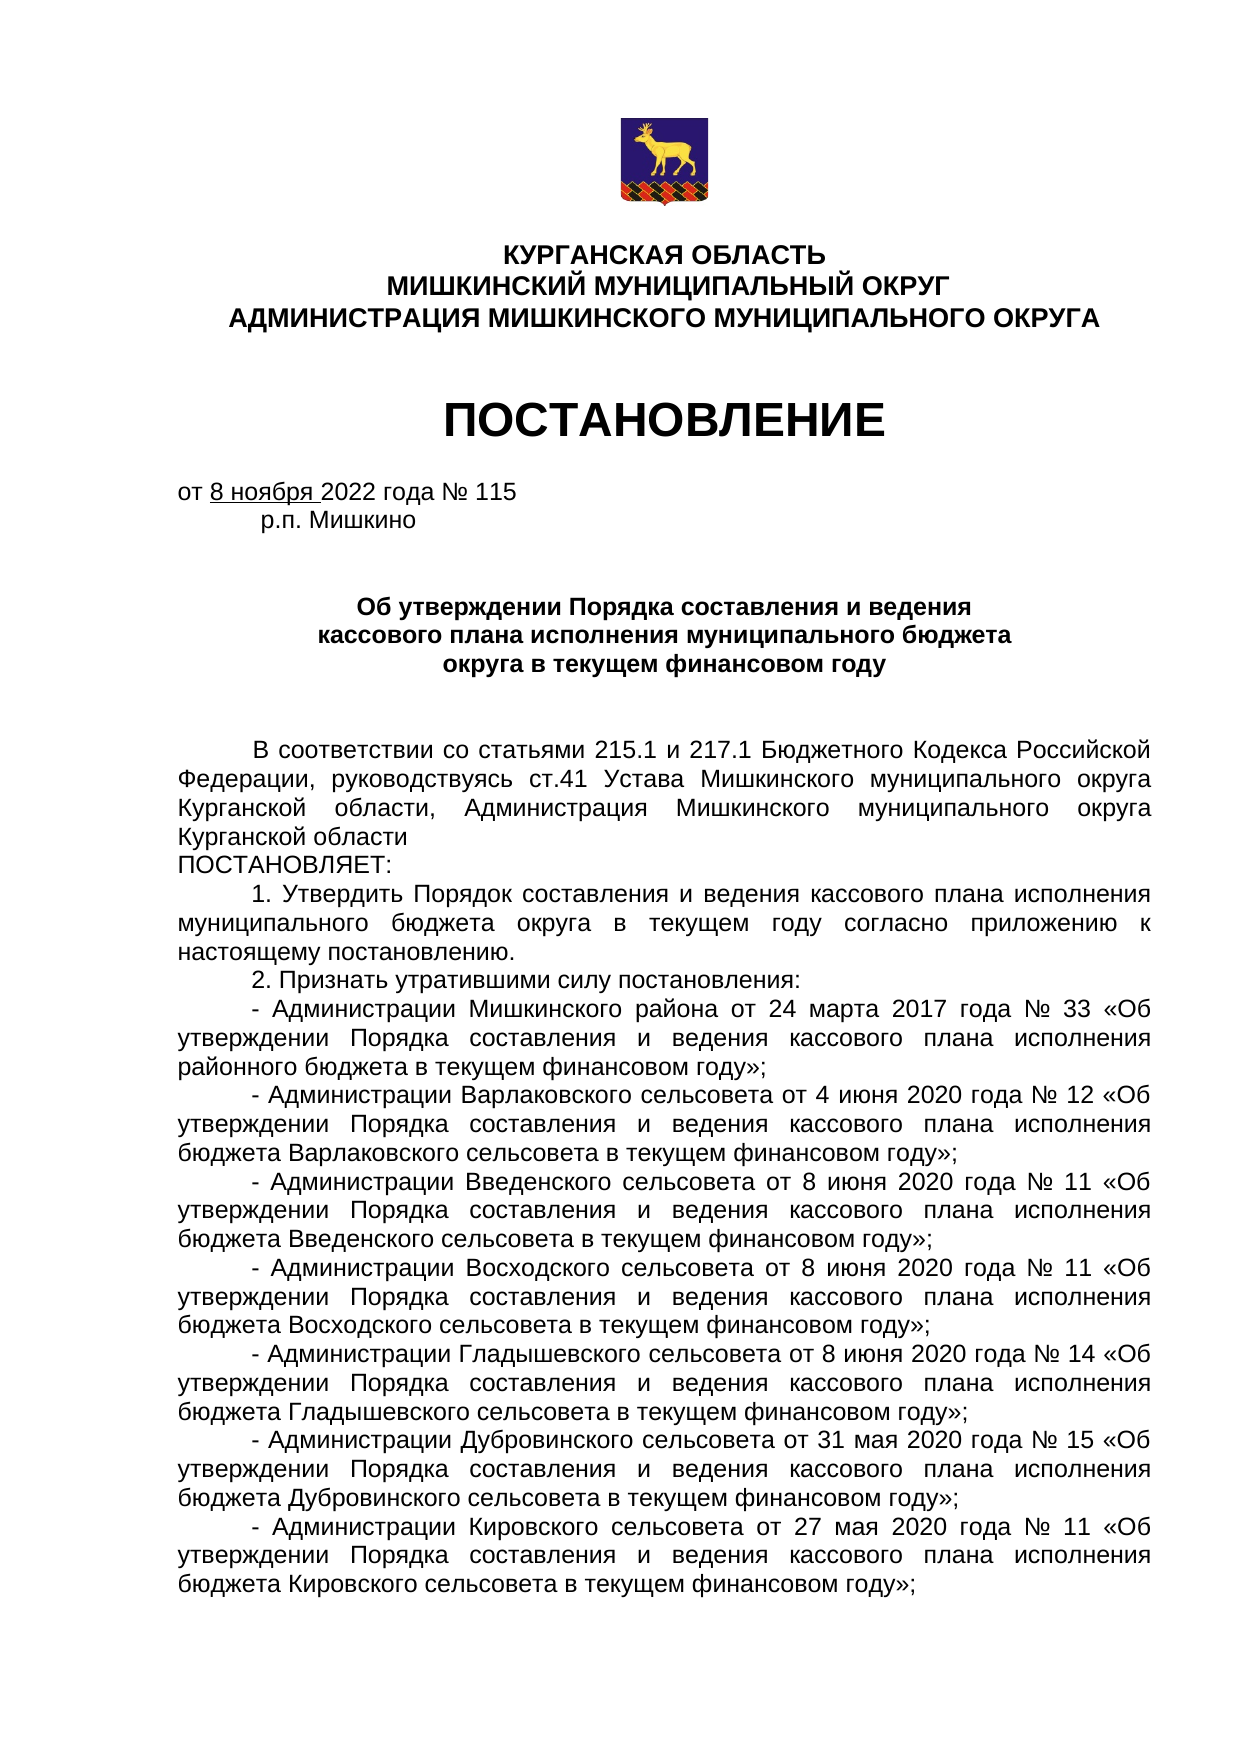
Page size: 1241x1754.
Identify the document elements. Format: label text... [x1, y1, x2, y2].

text МИШКИНСКИЙ МУНИЦИПАЛЬНЫЙ ОКРУГ [177, 270, 1152, 302]
subtitle ПОСТАНОВЛЕНИЕ [177, 391, 1152, 446]
text - Администрации Дубровинского сельсовета от 31 мая 2020 года № 15 «Об утверждении Порядка составления и ведения кассового плана исполнения бюджета Дубровинского сельсовета в текущем финансовом году»; [177, 1426, 1152, 1512]
text от 8 ноября 2022 года № 115 [177, 477, 1152, 506]
text - Администрации Гладышевского сельсовета от 8 июня 2020 года № 14 «Об утверждении Порядка составления и ведения кассового плана исполнения бюджета Гладышевского сельсовета в текущем финансовом году»; [177, 1339, 1152, 1426]
text 1. Утвердить Порядок составления и ведения кассового плана исполнения муниципального бюджета округа в текущем году согласно приложению к настоящему постановлению. [177, 879, 1152, 966]
subtitle кассового плана исполнения муниципального бюджета [177, 621, 1152, 649]
picture [620, 118, 709, 206]
text В соответствии со статьями 215.1 и 217.1 Бюджетного Кодекса Российской Федерации, руководствуясь ст.41 Устава Мишкинского муниципального округа Курганской области, Администрация Мишкинского муниципального округа Курганской области [177, 736, 1152, 851]
subtitle Об утверждении Порядка составления и ведения [177, 592, 1152, 621]
text АДМИНИСТРАЦИЯ МИШКИНСКОГО МУНИЦИПАЛЬНОГО ОКРУГА [177, 302, 1152, 333]
text - Администрации Мишкинского района от 24 марта 2017 года № 33 «Об утверждении Порядка составления и ведения кассового плана исполнения районного бюджета в текущем финансовом году»; [177, 994, 1152, 1081]
text - Администрации Кировского сельсовета от 27 мая 2020 года № 11 «Об утверждении Порядка составления и ведения кассового плана исполнения бюджета Кировского сельсовета в текущем финансовом году»; [177, 1512, 1152, 1598]
text 2. Признать утратившими силу постановления: [177, 966, 1152, 994]
text р.п. Мишкино [177, 506, 1152, 534]
text КУРГАНСКАЯ ОБЛАСТЬ [177, 239, 1152, 270]
text - Администрации Восходского сельсовета от 8 июня 2020 года № 11 «Об утверждении Порядка составления и ведения кассового плана исполнения бюджета Восходского сельсовета в текущем финансовом году»; [177, 1253, 1152, 1339]
subtitle округа в текущем финансовом году [177, 649, 1152, 678]
text - Администрации Введенского сельсовета от 8 июня 2020 года № 11 «Об утверждении Порядка составления и ведения кассового плана исполнения бюджета Введенского сельсовета в текущем финансовом году»; [177, 1167, 1152, 1253]
text ПОСТАНОВЛЯЕТ: [177, 851, 1152, 879]
text - Администрации Варлаковского сельсовета от 4 июня 2020 года № 12 «Об утверждении Порядка составления и ведения кассового плана исполнения бюджета Варлаковского сельсовета в текущем финансовом году»; [177, 1081, 1152, 1167]
